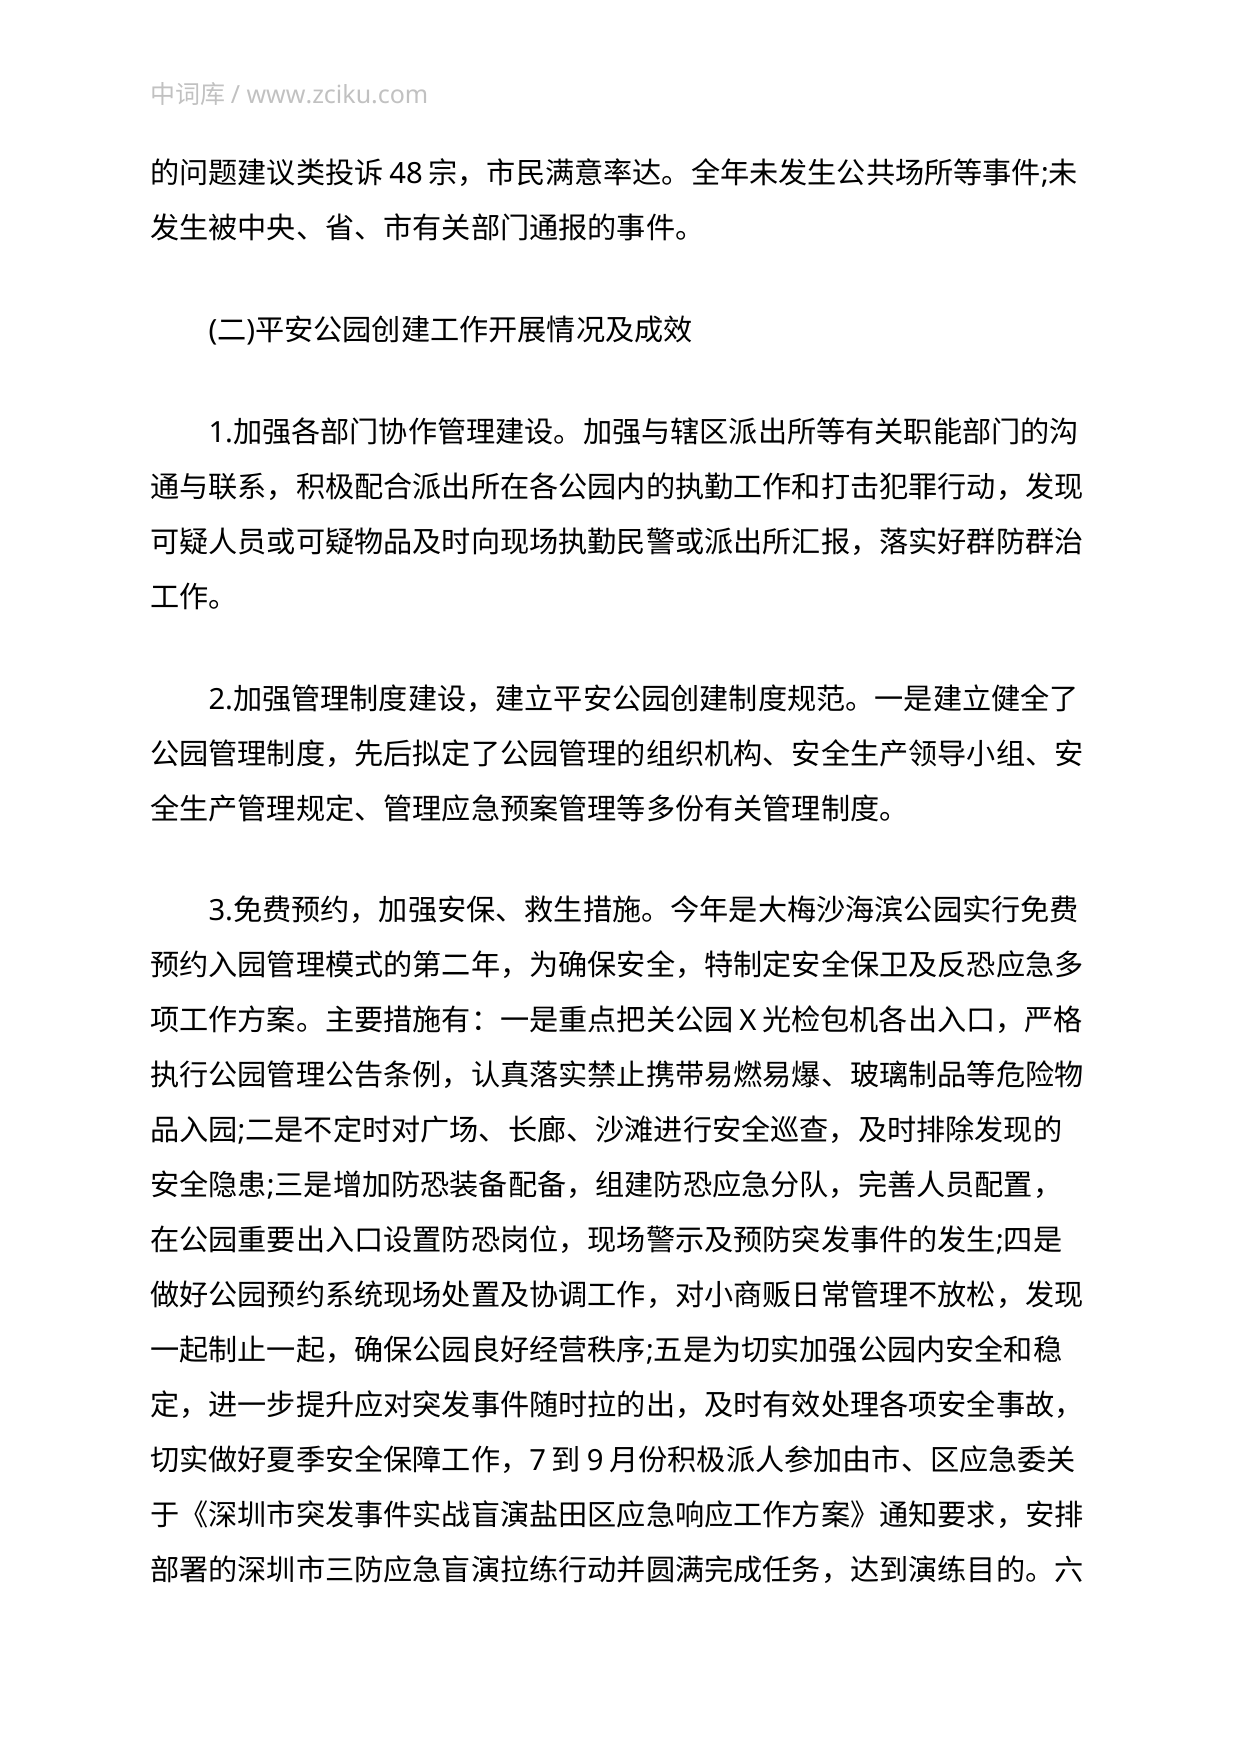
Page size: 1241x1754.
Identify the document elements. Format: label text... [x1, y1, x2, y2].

text 1.加强各部门协作管理建设。加强与辖区派出所等有关职能部门的沟通与联系，积极配合派出所在各公园内的执勤工作和打击犯罪行动，发现可疑人员或可疑物品及时向现场执勤民警或派出所汇报，落实好群防群治工作。 [150, 409, 1090, 616]
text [150, 150, 1090, 247]
text 2.加强管理制度建设，建立平安公园创建制度规范。一是建立健全了公园管理制度，先后拟定了公园管理的组织机构、安全生产领导小组、安全生产管理规定、管理应急预案管理等多份有关管理制度。 [150, 675, 1090, 827]
text (二)平安公园创建工作开展情况及成效 [150, 307, 1090, 349]
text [150, 887, 1090, 1589]
